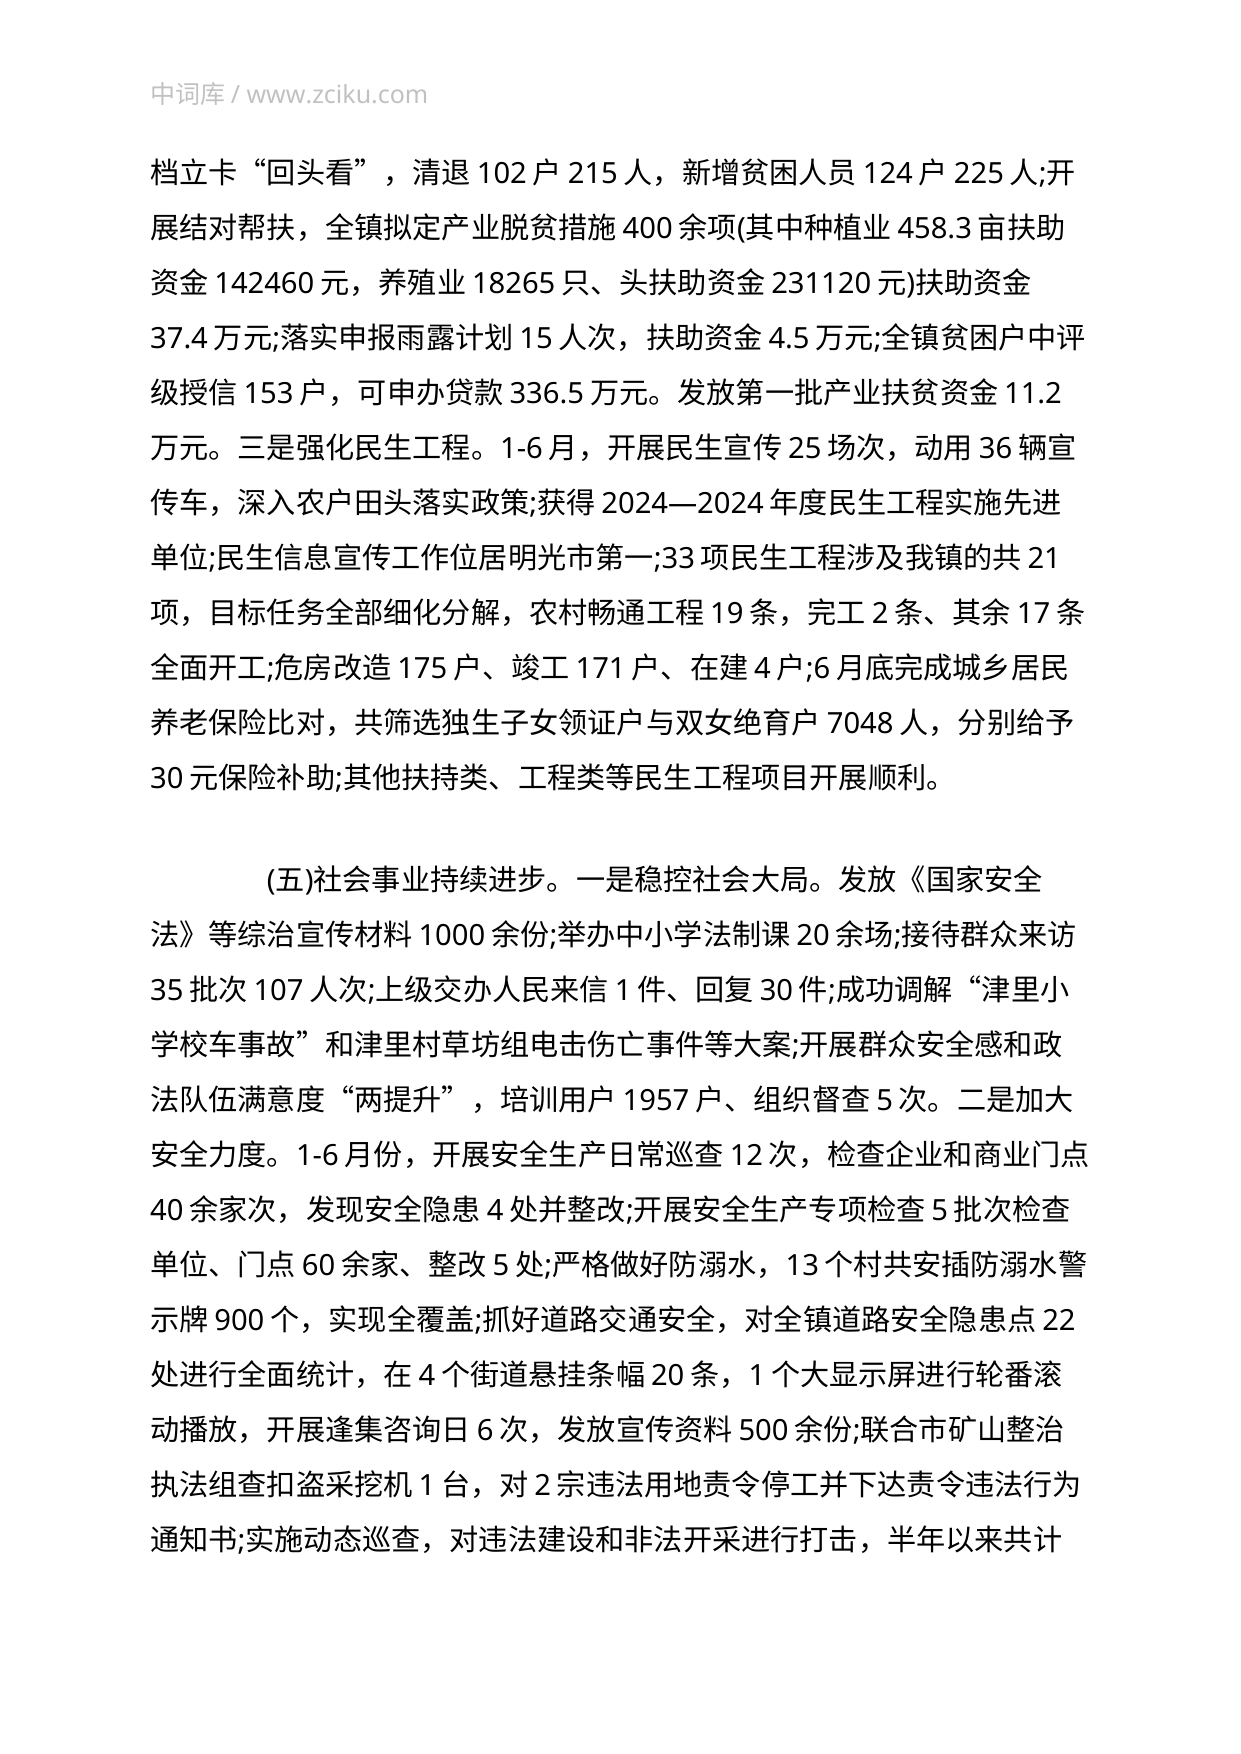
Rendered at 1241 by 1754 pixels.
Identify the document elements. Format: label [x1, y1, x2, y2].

text [150, 150, 1090, 797]
text [150, 857, 1090, 1559]
